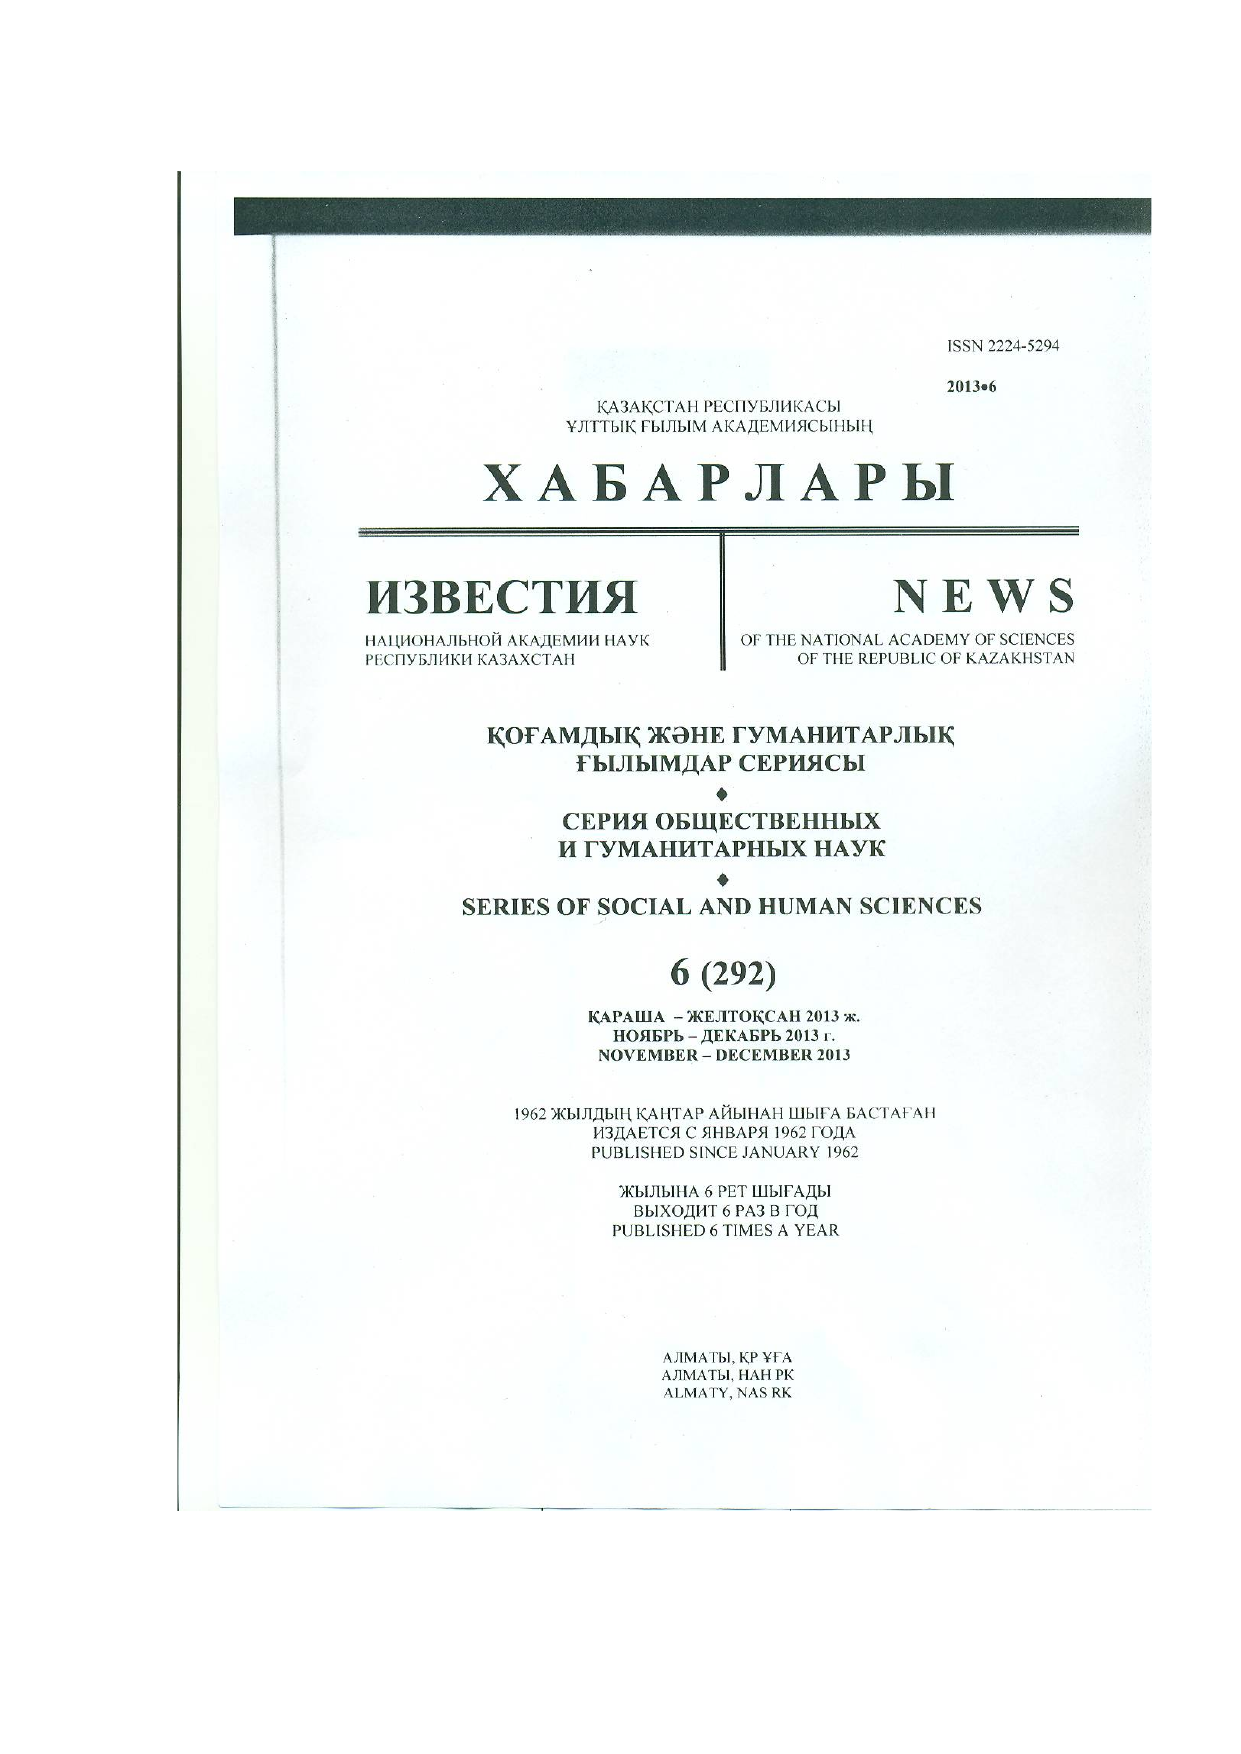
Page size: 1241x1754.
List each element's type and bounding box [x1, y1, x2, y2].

picture [177, 171, 1152, 1511]
